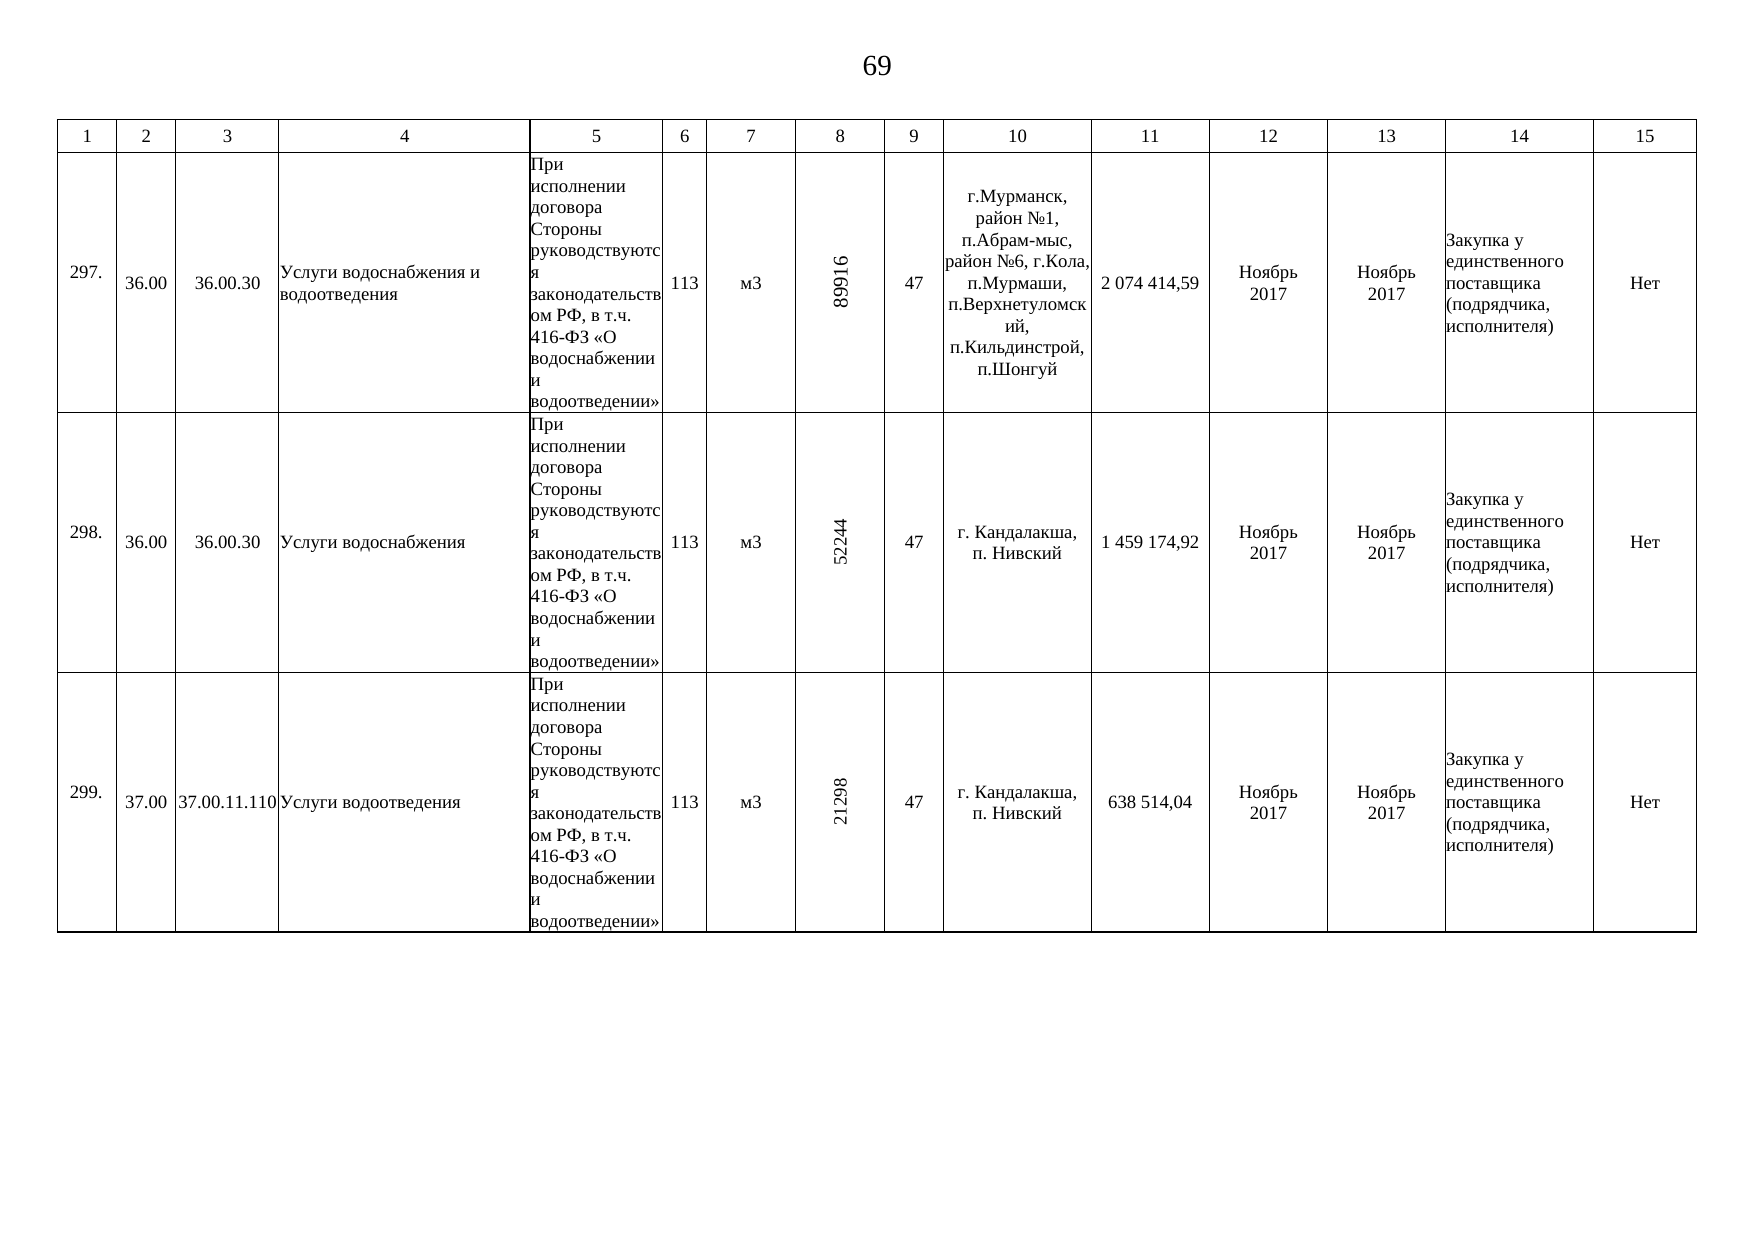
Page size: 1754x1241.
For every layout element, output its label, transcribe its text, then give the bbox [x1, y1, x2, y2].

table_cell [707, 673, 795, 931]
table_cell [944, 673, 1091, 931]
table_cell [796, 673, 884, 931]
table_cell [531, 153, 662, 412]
table_header 3 [176, 120, 278, 152]
table_header 15 [1594, 120, 1696, 152]
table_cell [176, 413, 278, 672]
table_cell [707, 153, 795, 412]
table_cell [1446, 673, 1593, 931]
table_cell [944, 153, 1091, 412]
table_header 12 [1210, 120, 1327, 152]
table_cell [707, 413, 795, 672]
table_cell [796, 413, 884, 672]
table_header 11 [1092, 120, 1209, 152]
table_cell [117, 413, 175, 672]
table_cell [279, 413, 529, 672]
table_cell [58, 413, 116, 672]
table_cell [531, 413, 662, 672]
table_header 9 [885, 120, 943, 152]
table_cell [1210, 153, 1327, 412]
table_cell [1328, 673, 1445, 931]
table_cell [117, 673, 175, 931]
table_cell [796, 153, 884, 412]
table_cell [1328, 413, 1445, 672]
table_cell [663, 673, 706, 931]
table_header 4 [279, 120, 529, 152]
table_header 10 [944, 120, 1091, 152]
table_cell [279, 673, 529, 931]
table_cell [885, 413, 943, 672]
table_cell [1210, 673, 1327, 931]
table_header 14 [1446, 120, 1593, 152]
table_header 13 [1328, 120, 1445, 152]
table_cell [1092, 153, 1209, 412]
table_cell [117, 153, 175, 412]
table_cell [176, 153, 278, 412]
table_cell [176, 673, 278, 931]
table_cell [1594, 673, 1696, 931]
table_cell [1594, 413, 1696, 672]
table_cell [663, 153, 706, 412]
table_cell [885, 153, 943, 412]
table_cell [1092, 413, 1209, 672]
table_header 8 [796, 120, 884, 152]
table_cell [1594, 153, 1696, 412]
table_header 1 [58, 120, 116, 152]
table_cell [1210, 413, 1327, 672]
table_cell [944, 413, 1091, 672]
table_header 2 [117, 120, 175, 152]
table_header 7 [707, 120, 795, 152]
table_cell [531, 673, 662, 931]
table_header 5 [531, 120, 662, 152]
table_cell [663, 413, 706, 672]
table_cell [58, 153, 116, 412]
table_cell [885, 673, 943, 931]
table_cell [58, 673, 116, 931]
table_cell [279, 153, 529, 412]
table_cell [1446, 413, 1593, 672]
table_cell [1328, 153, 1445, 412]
table_header 6 [663, 120, 706, 152]
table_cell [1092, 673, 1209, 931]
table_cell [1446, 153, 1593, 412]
